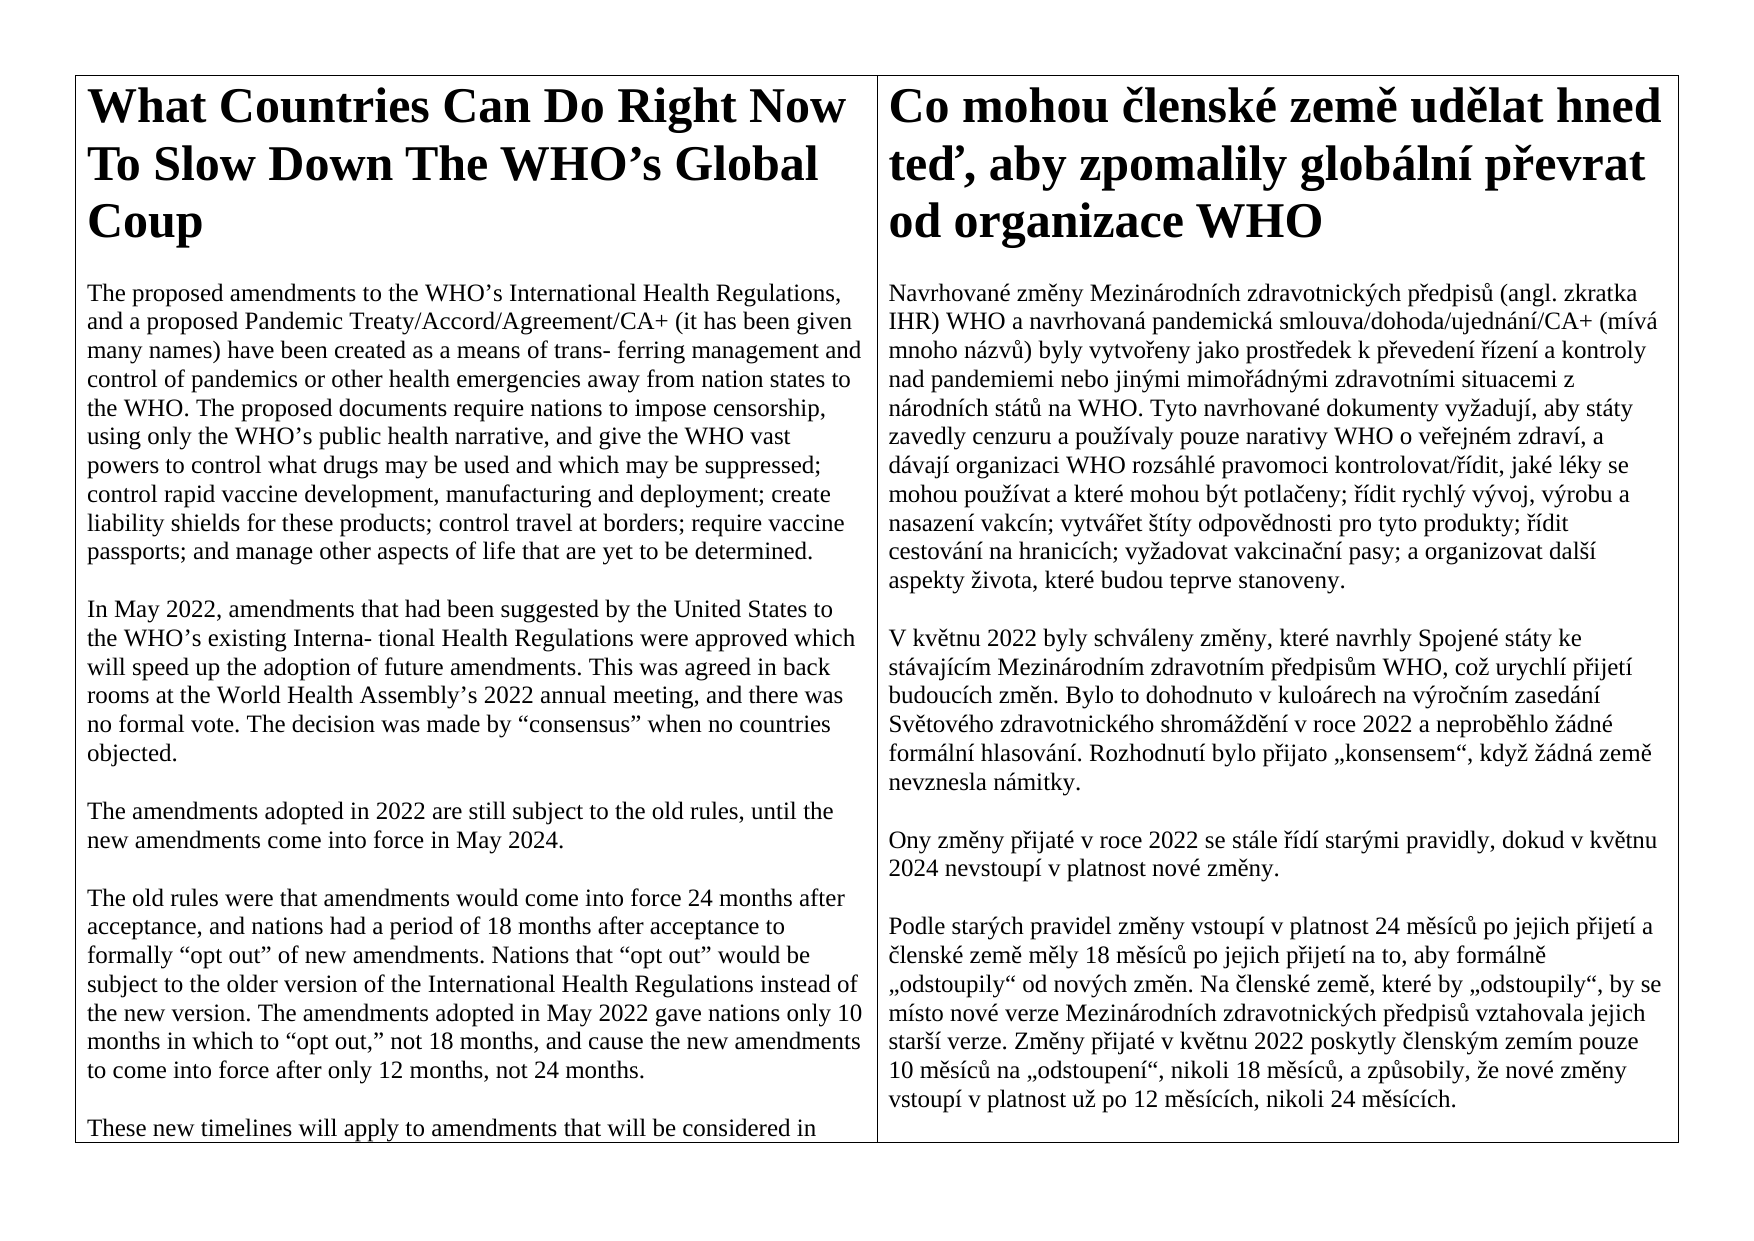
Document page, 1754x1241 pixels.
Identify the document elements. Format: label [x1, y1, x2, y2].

table_header [878, 76, 1678, 1142]
table_header [76, 76, 877, 1142]
